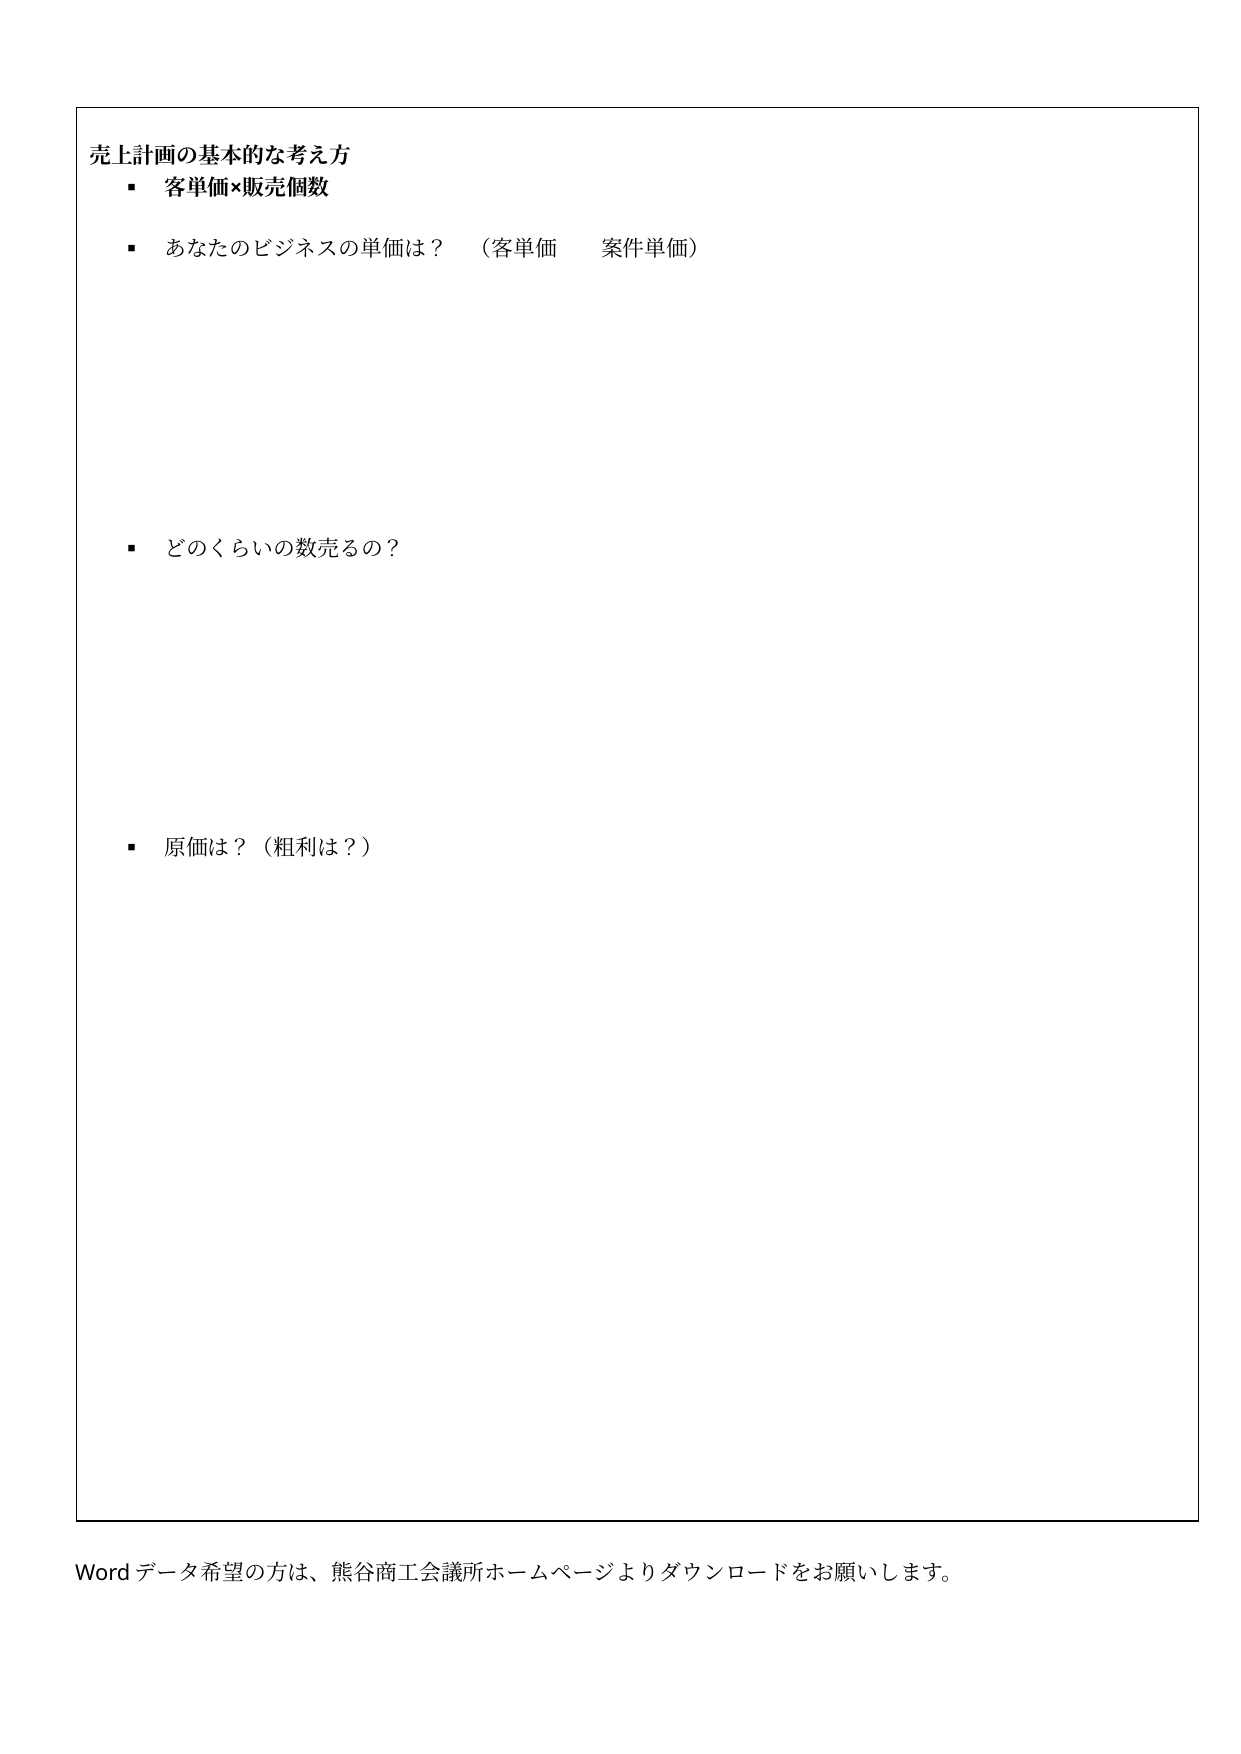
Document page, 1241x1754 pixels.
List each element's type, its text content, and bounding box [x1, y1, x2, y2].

text Wordデータ希望の方は、熊谷商工会議所ホームページよりダウンロードをお願いします。 [75, 1552, 1165, 1589]
